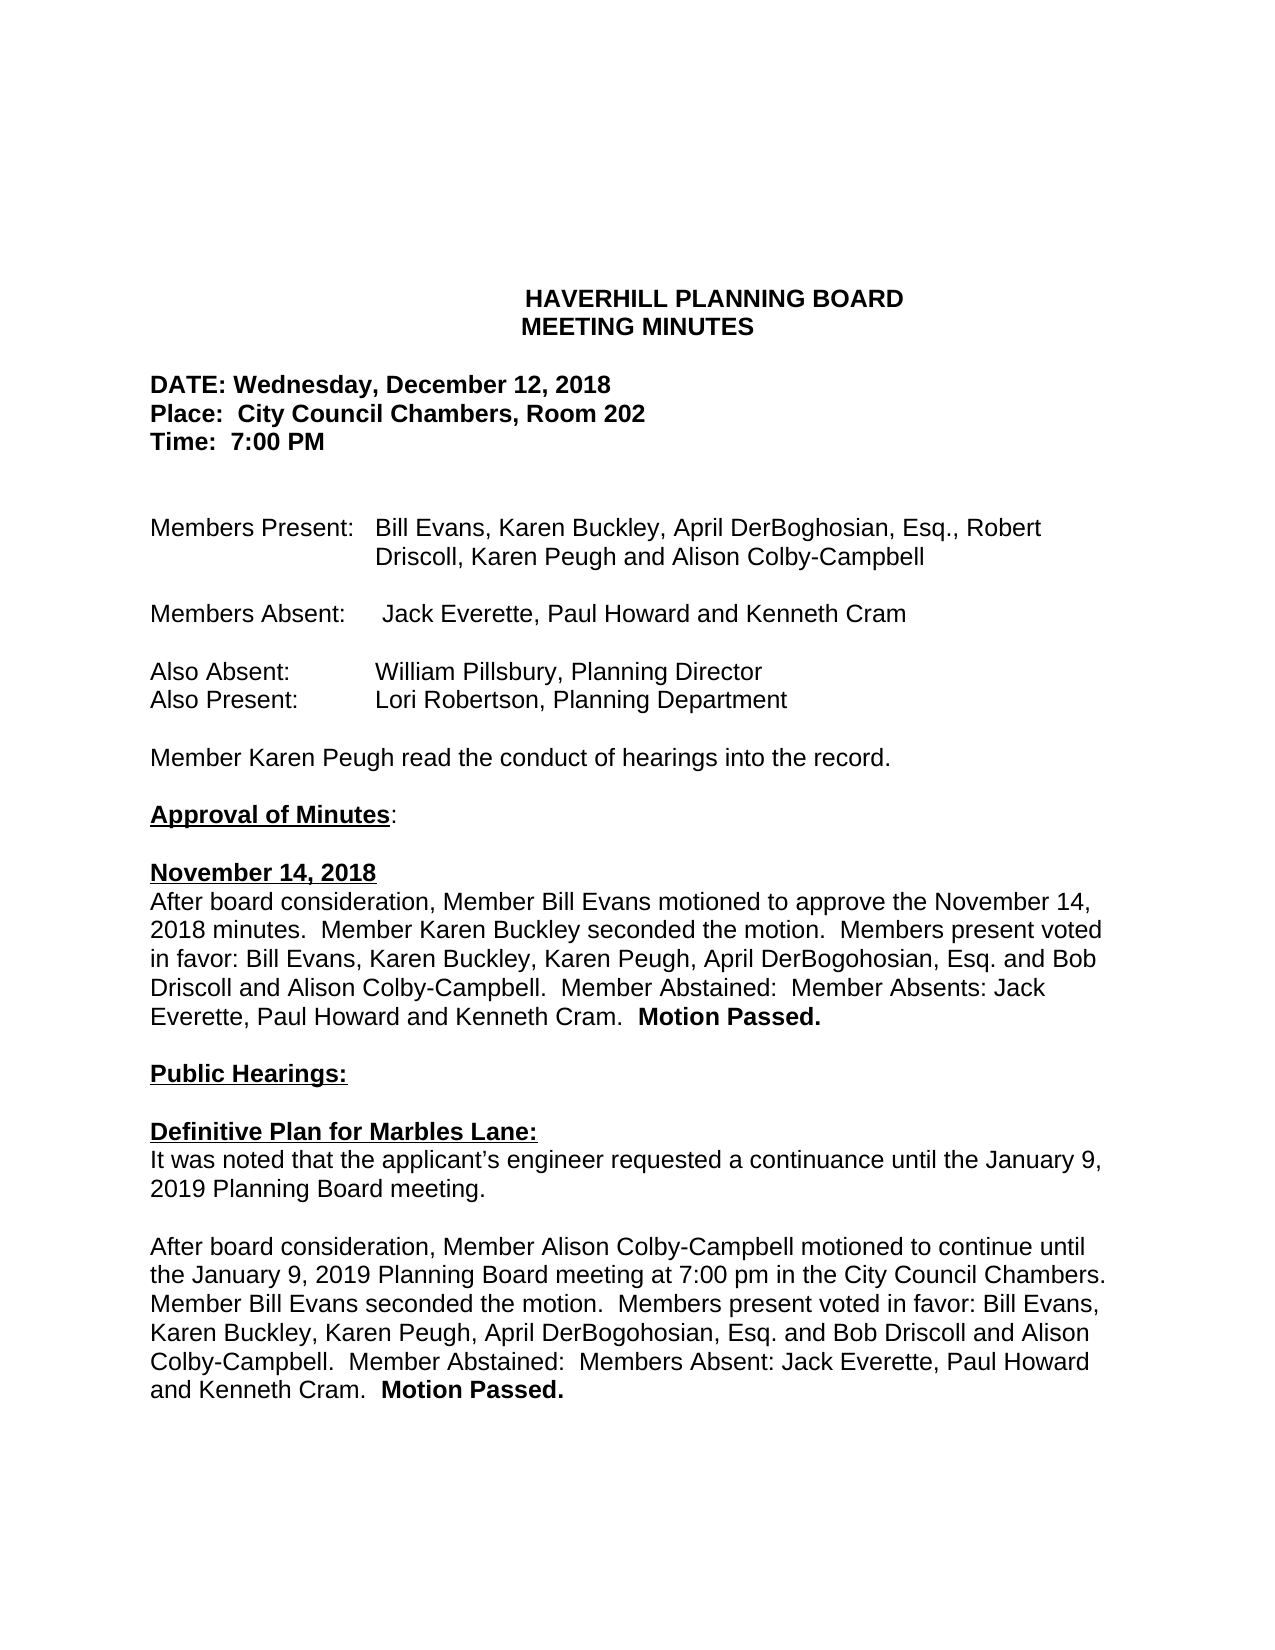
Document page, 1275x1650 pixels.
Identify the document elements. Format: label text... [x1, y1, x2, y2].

text Members Absent: Jack Everette, Paul Howard and Kenneth Cram [150, 599, 1125, 628]
text Approval of Minutes: [150, 800, 1125, 829]
text Time: 7:00 PM [150, 427, 1125, 456]
text Also Absent: William Pillsbury, Planning Director [150, 657, 1125, 685]
text Also Present: Lori Robertson, Planning Department [150, 685, 1125, 714]
text MEETING MINUTES [150, 312, 1125, 341]
text It was noted that the applicant’s engineer requested a continuance until the January 9, 2019 Planning Board meeting. [150, 1145, 1125, 1203]
text Place: City Council Chambers, Room 202 [150, 399, 1125, 427]
text After board consideration, Member Bill Evans motioned to approve the November 14, 2018 minutes. Member Karen Buckley seconded the motion. Members present voted in favor: Bill Evans, Karen Buckley, Karen Peugh, April DerBogohosian, Esq. and Bob Driscoll and Alison Colby-Campbell. Member Abstained: Member Absents: Jack Everette, Paul Howard and Kenneth Cram. Motion Passed. [150, 887, 1125, 1030]
text Public Hearings: [150, 1059, 1125, 1088]
text DATE: Wednesday, December 12, 2018 [150, 370, 1125, 399]
text HAVERHILL PLANNING BOARD [450, 284, 1125, 312]
text November 14, 2018 [150, 858, 1125, 887]
text Member Karen Peugh read the conduct of hearings into the record. [150, 743, 1125, 772]
text Members Present: Bill Evans, Karen Buckley, April DerBoghosian, Esq., Robert Driscoll, Karen Peugh and Alison Colby-Campbell [150, 513, 1125, 570]
text After board consideration, Member Alison Colby-Campbell motioned to continue until the January 9, 2019 Planning Board meeting at 7:00 pm in the City Council Chambers. Member Bill Evans seconded the motion. Members present voted in favor: Bill Evans, Karen Buckley, Karen Peugh, April DerBogohosian, Esq. and Bob Driscoll and Alison Colby-Campbell. Member Abstained: Members Absent: Jack Everette, Paul Howard and Kenneth Cram. Motion Passed. [150, 1232, 1125, 1404]
text Definitive Plan for Marbles Lane: [150, 1117, 1125, 1145]
